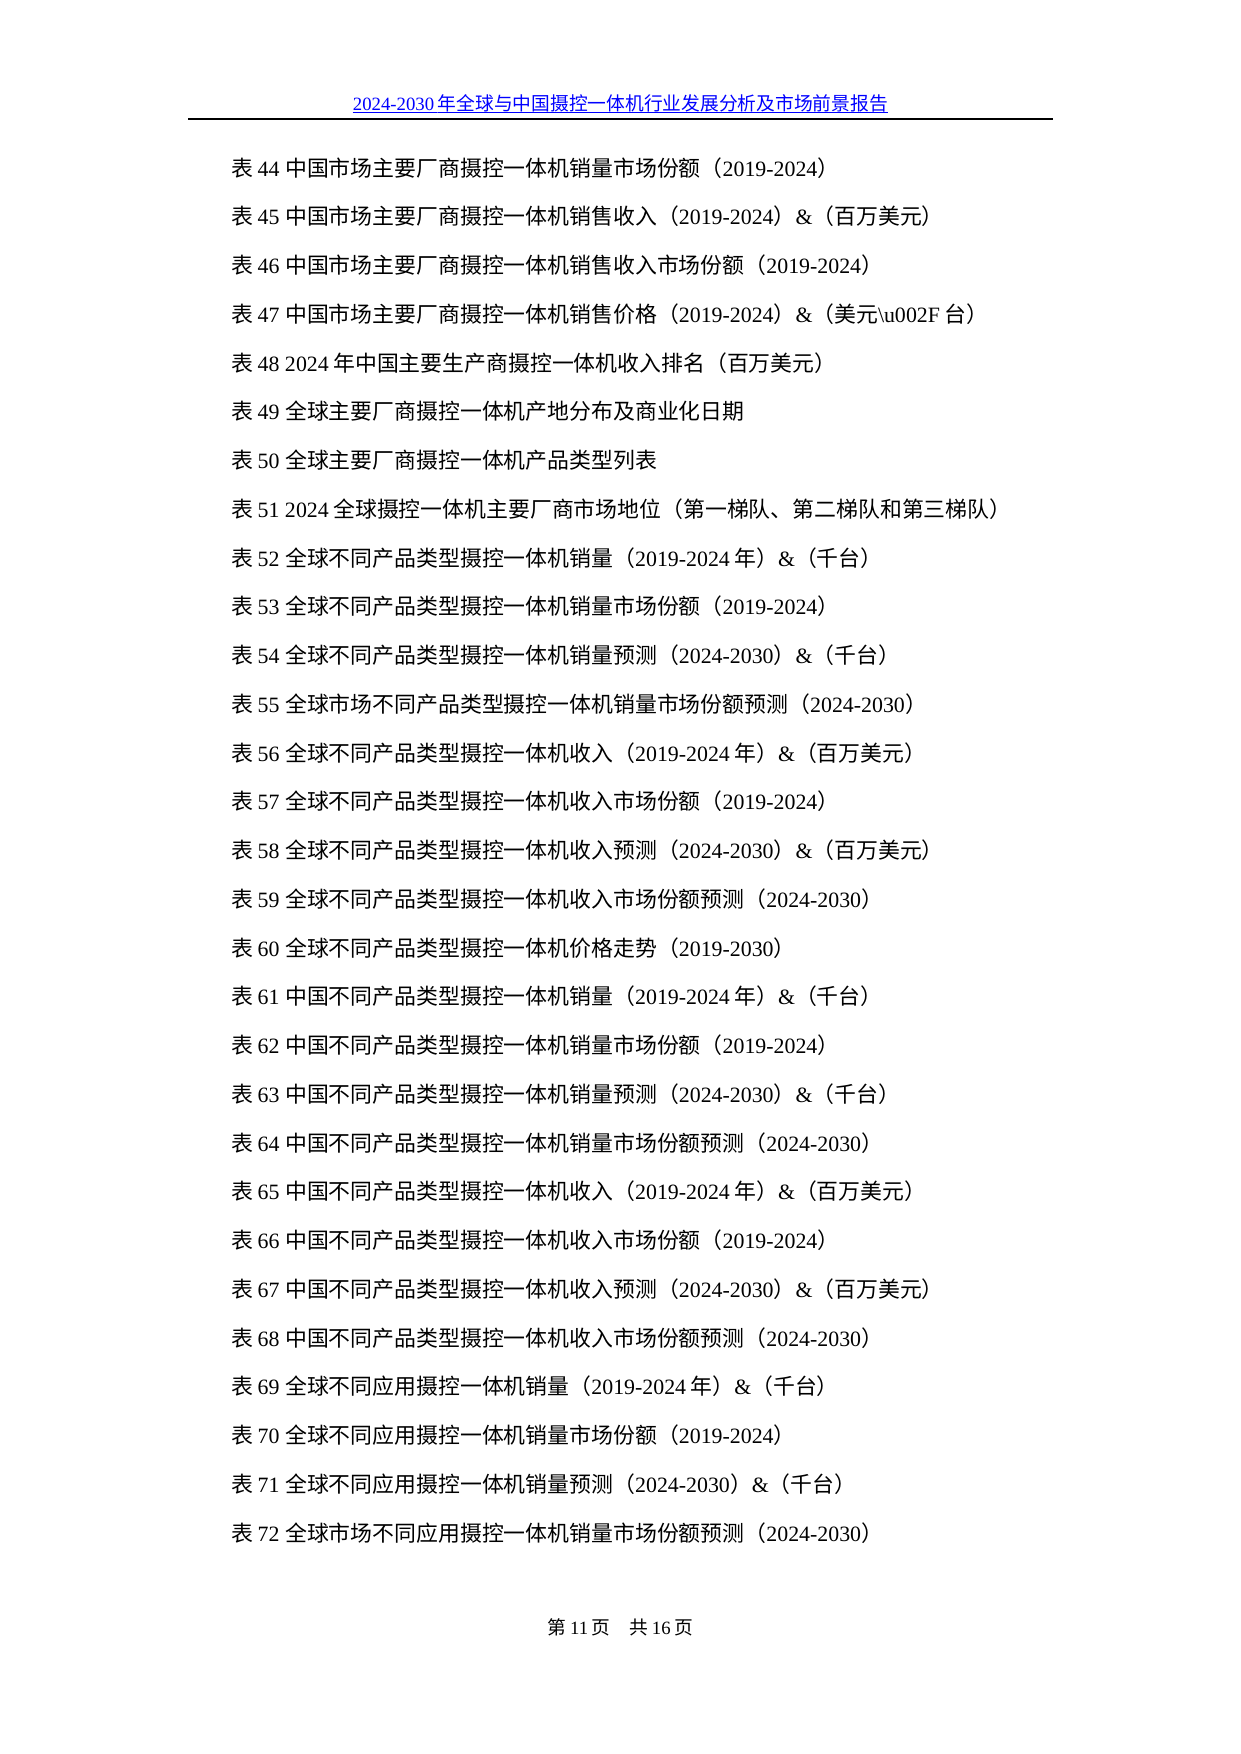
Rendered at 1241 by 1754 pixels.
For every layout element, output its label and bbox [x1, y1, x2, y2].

text [187, 150, 1053, 1548]
